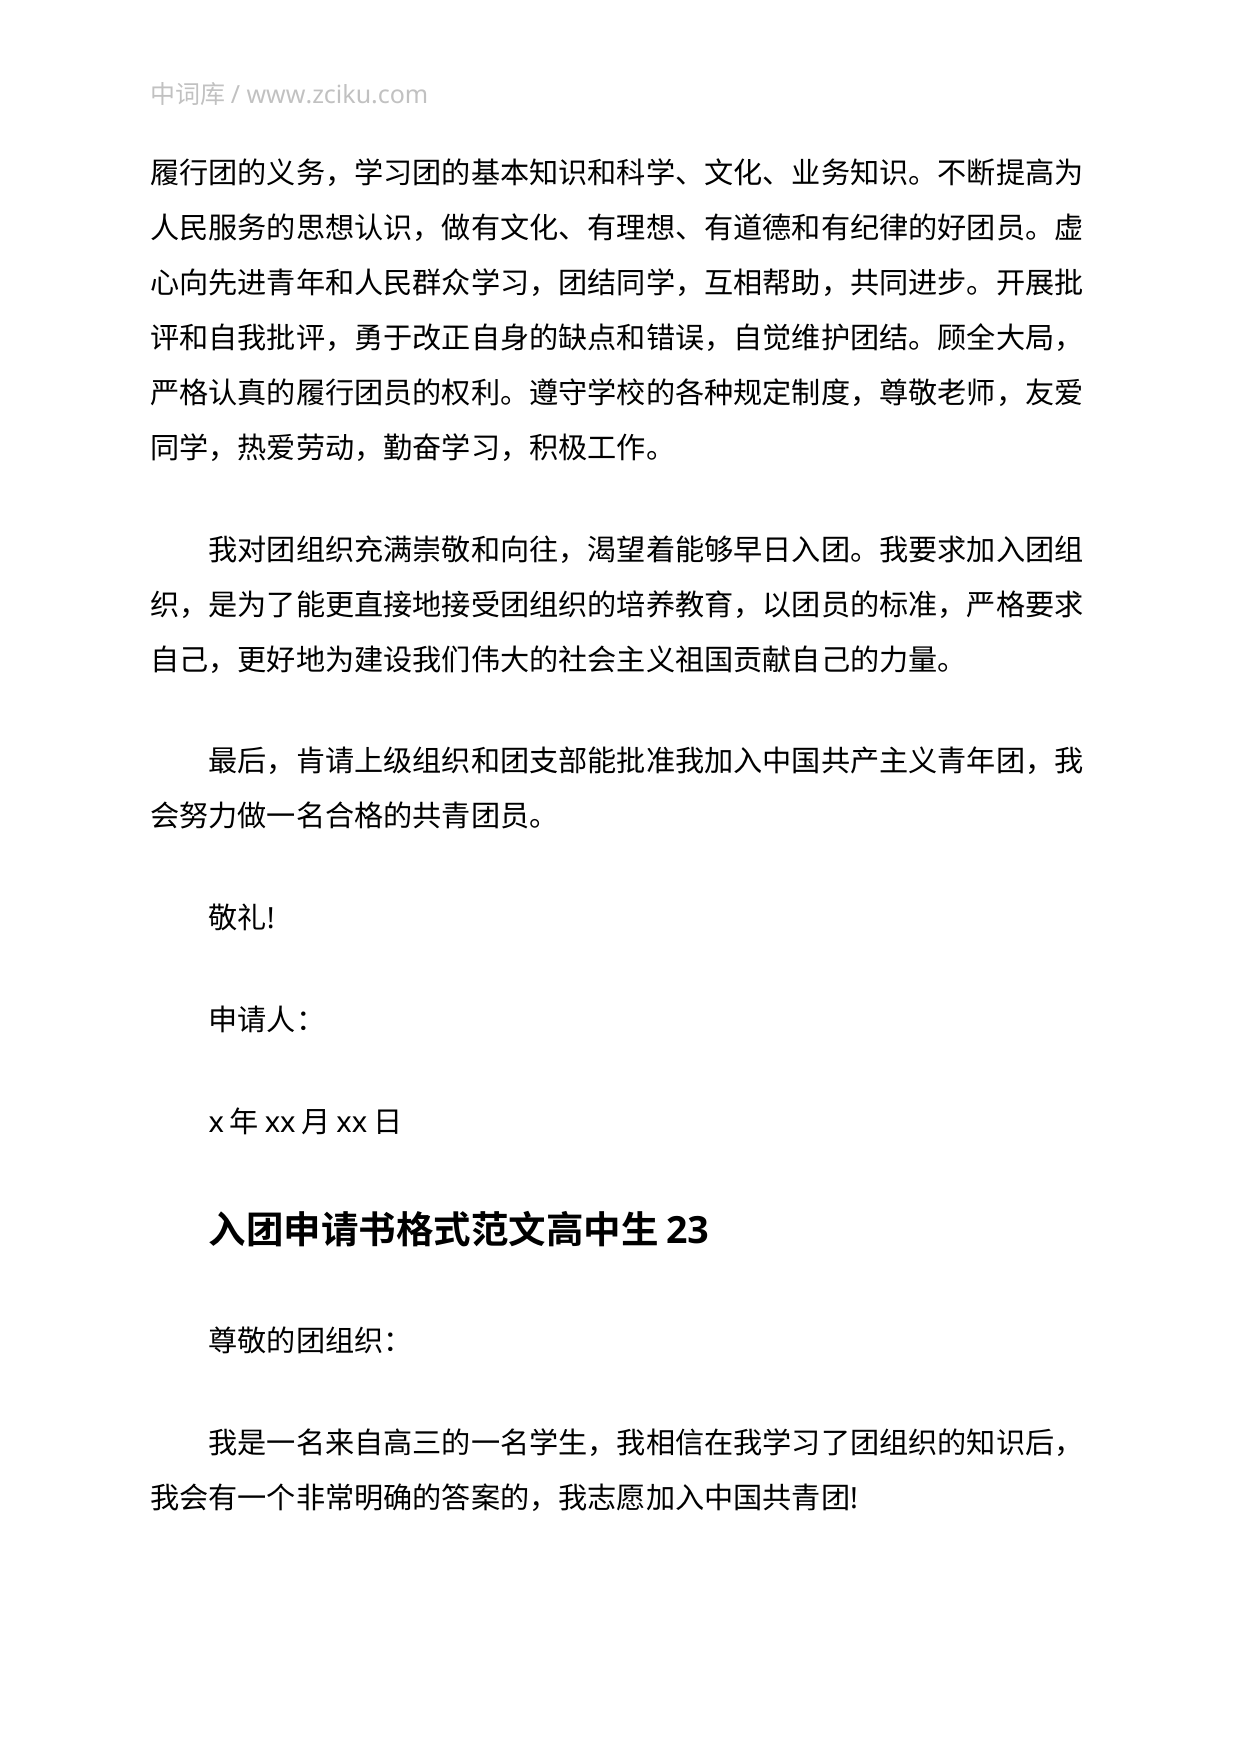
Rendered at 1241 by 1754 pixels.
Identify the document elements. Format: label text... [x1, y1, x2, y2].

text x年xx月xx日 [150, 1098, 1090, 1141]
text 敬礼! [150, 894, 1090, 937]
text 我对团组织充满崇敬和向往，渴望着能够早日入团。我要求加入团组织，是为了能更直接地接受团组织的培养教育，以团员的标准，严格要求自己，更好地为建设我们伟大的社会主义祖国贡献自己的力量。 [150, 526, 1090, 678]
text 申请人： [150, 996, 1090, 1039]
text 尊敬的团组织： [150, 1318, 1090, 1360]
text 入团申请书格式范文高中生23 [150, 1200, 1090, 1255]
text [150, 150, 1090, 467]
text 最后，肯请上级组织和团支部能批准我加入中国共产主义青年团，我会努力做一名合格的共青团员。 [150, 738, 1090, 835]
text 我是一名来自高三的一名学生，我相信在我学习了团组织的知识后，我会有一个非常明确的答案的，我志愿加入中国共青团! [150, 1419, 1090, 1517]
